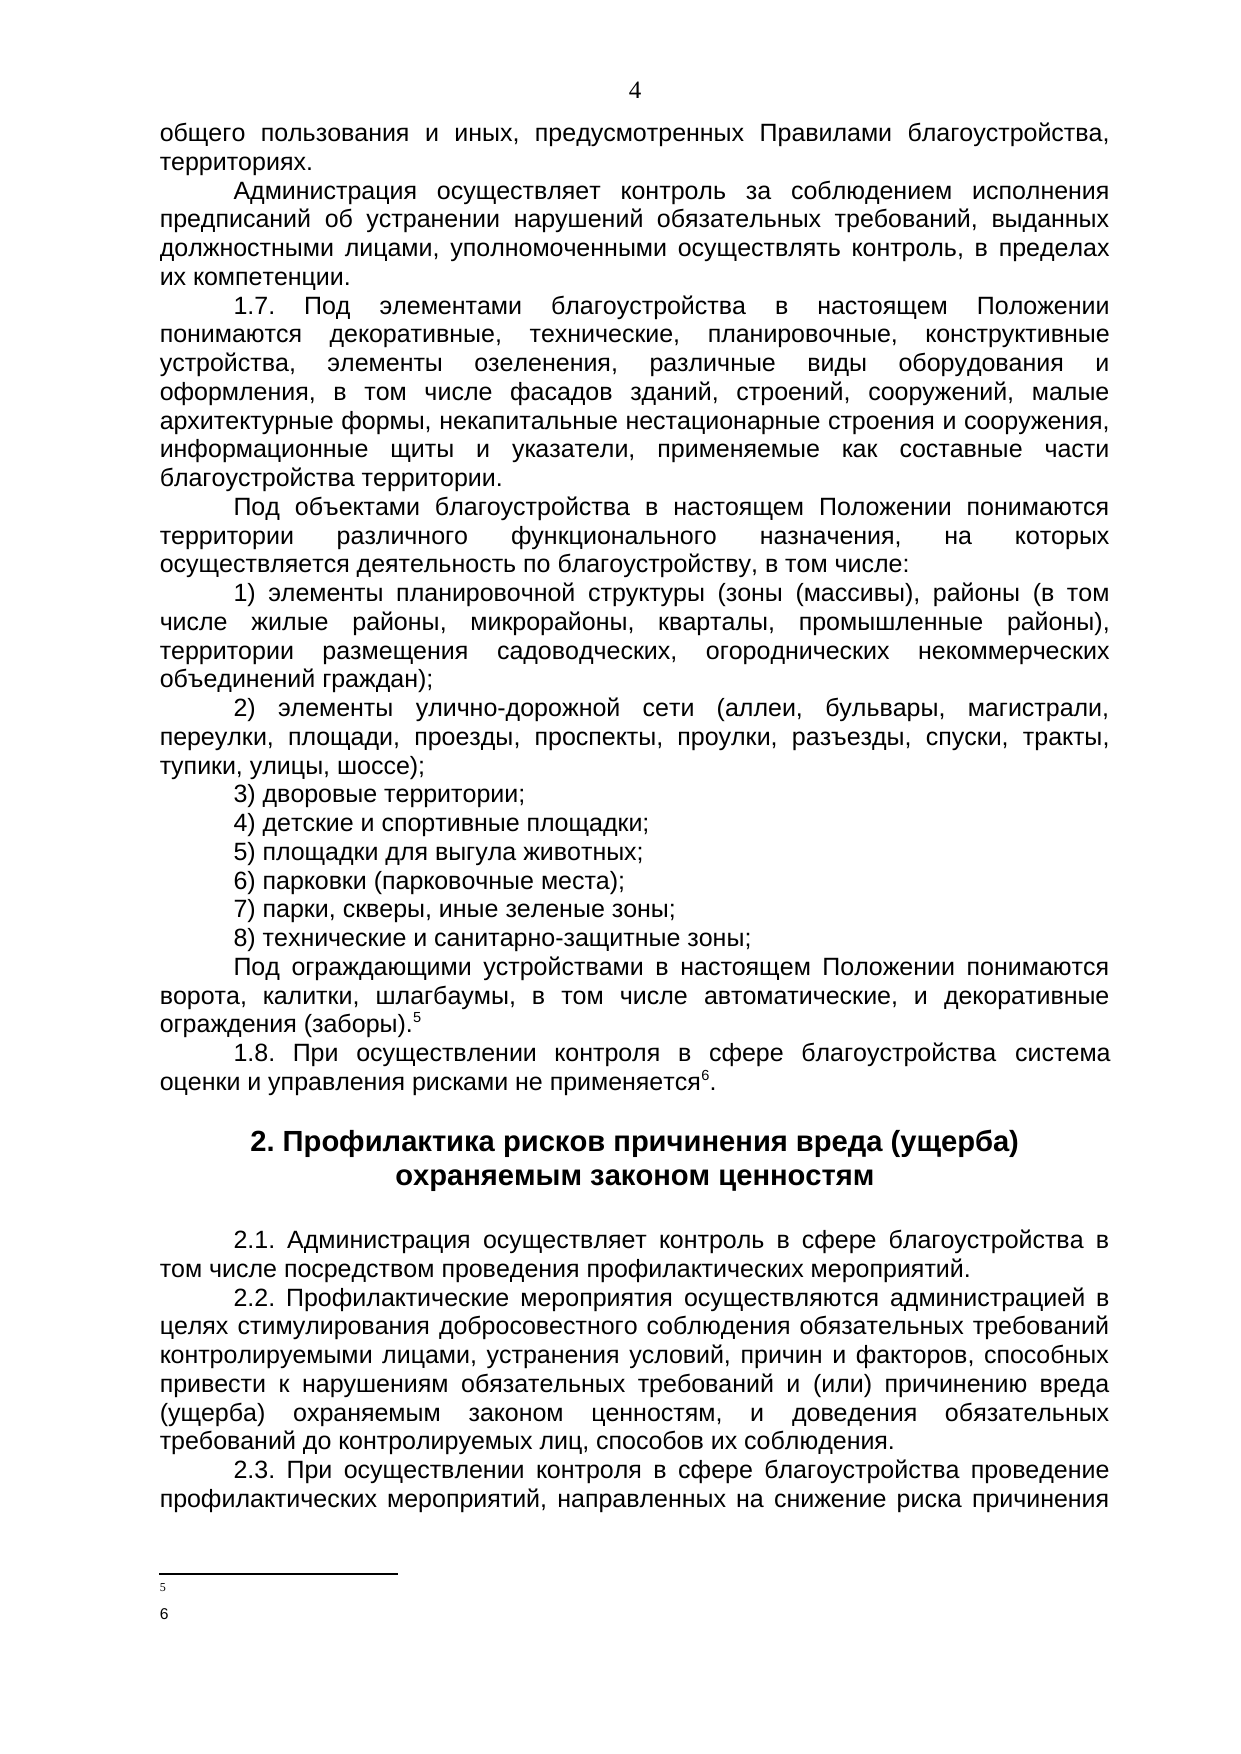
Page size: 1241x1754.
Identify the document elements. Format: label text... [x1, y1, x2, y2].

text Под объектами благоустройства в настоящем Положении понимаются территории различного функционального назначения, на которых осуществляется деятельность по благоустройству, в том числе: [159, 492, 1110, 578]
text 2. Профилактика рисков причинения вреда (ущерба) охраняемым законом ценностям [159, 1124, 1110, 1191]
text 2.1. Администрация осуществляет контроль в сфере благоустройства в том числе посредством проведения профилактических мероприятий. [159, 1225, 1110, 1282]
text 2) элементы улично-дорожной сети (аллеи, бульвары, магистрали, переулки, площади, проезды, проспекты, проулки, разъезды, спуски, тракты, тупики, улицы, шоссе); [159, 693, 1110, 779]
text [159, 1455, 1110, 1512]
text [159, 118, 1110, 176]
text 3) дворовые территории; [159, 779, 1110, 808]
text 2.2. Профилактические мероприятия осуществляются администрацией в целях стимулирования добросовестного соблюдения обязательных требований контролируемыми лицами, устранения условий, причин и факторов, способных привести к нарушениям обязательных требований и (или) причинению вреда (ущерба) охраняемым законом ценностям, и доведения обязательных требований до контролируемых лиц, способов их соблюдения. [159, 1282, 1110, 1455]
text 1) элементы планировочной структуры (зоны (массивы), районы (в том числе жилые районы, микрорайоны, кварталы, промышленные районы), территории размещения садоводческих, огороднических некоммерческих объединений граждан); [159, 578, 1110, 693]
text Администрация осуществляет контроль за соблюдением исполнения предписаний об устранении нарушений обязательных требований, выданных должностными лицами, уполномоченными осуществлять контроль, в пределах их компетенции. [159, 176, 1110, 291]
text 5) площадки для выгула животных; [159, 837, 1110, 866]
text 1.8. При осуществлении контроля в сфере благоустройства система оценки и управления рисками не применяется. [159, 1038, 1110, 1096]
text 4) детские и спортивные площадки; [159, 808, 1110, 837]
text 6) парковки (парковочные места); [159, 866, 1110, 894]
text 1.7. Под элементами благоустройства в настоящем Положении понимаются декоративные, технические, планировочные, конструктивные устройства, элементы озеленения, различные виды оборудования и оформления, в том числе фасадов зданий, строений, сооружений, малые архитектурные формы, некапитальные нестационарные строения и сооружения, информационные щиты и указатели, применяемые как составные части благоустройства территории. [159, 291, 1110, 492]
text 7) парки, скверы, иные зеленые зоны; [159, 894, 1110, 923]
text Под ограждающими устройствами в настоящем Положении понимаются ворота, калитки, шлагбаумы, в том числе автоматические, и декоративные ограждения (заборы). [159, 952, 1110, 1038]
text 8) технические и санитарно-защитные зоны; [159, 923, 1110, 952]
